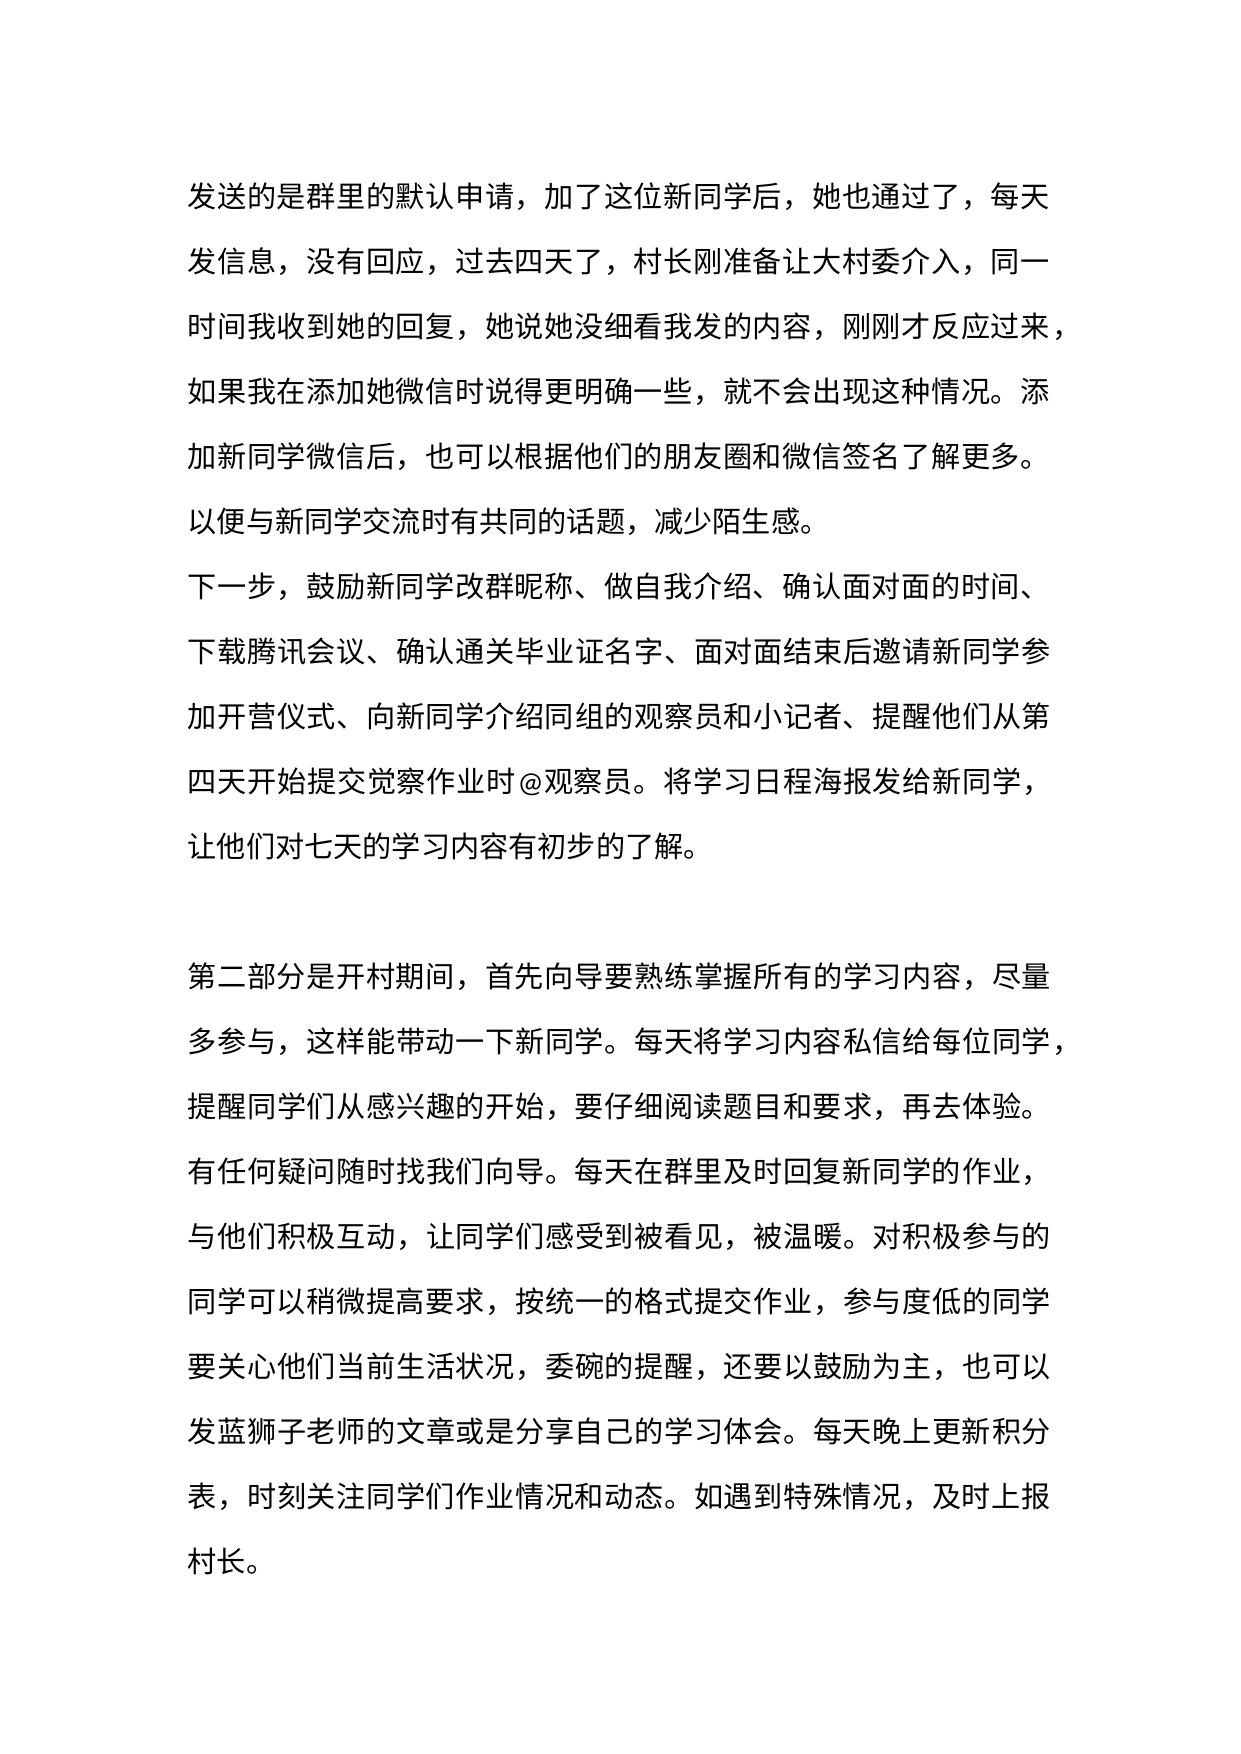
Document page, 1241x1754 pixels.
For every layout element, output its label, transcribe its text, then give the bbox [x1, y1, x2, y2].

text 下一步，鼓励新同学改群昵称、做自我介绍、确认面对面的时间、下载腾讯会议、确认通关毕业证名字、面对面结束后邀请新同学参加开营仪式、向新同学介绍同组的观察员和小记者、提醒他们从第四天开始提交觉察作业时@观察员。将学习日程海报发给新同学，让他们对七天的学习内容有初步的了解。 [187, 552, 1053, 877]
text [187, 162, 1053, 552]
text 第二部分是开村期间，首先向导要熟练掌握所有的学习内容，尽量多参与，这样能带动一下新同学。每天将学习内容私信给每位同学，提醒同学们从感兴趣的开始，要仔细阅读题目和要求，再去体验。有任何疑问随时找我们向导。每天在群里及时回复新同学的作业，与他们积极互动，让同学们感受到被看见，被温暖。对积极参与的同学可以稍微提高要求，按统一的格式提交作业，参与度低的同学要关心他们当前生活状况，委碗的提醒，还要以鼓励为主，也可以发蓝狮子老师的文章或是分享自己的学习体会。每天晚上更新积分表，时刻关注同学们作业情况和动态。如遇到特殊情况，及时上报村长。 [187, 942, 1053, 1592]
